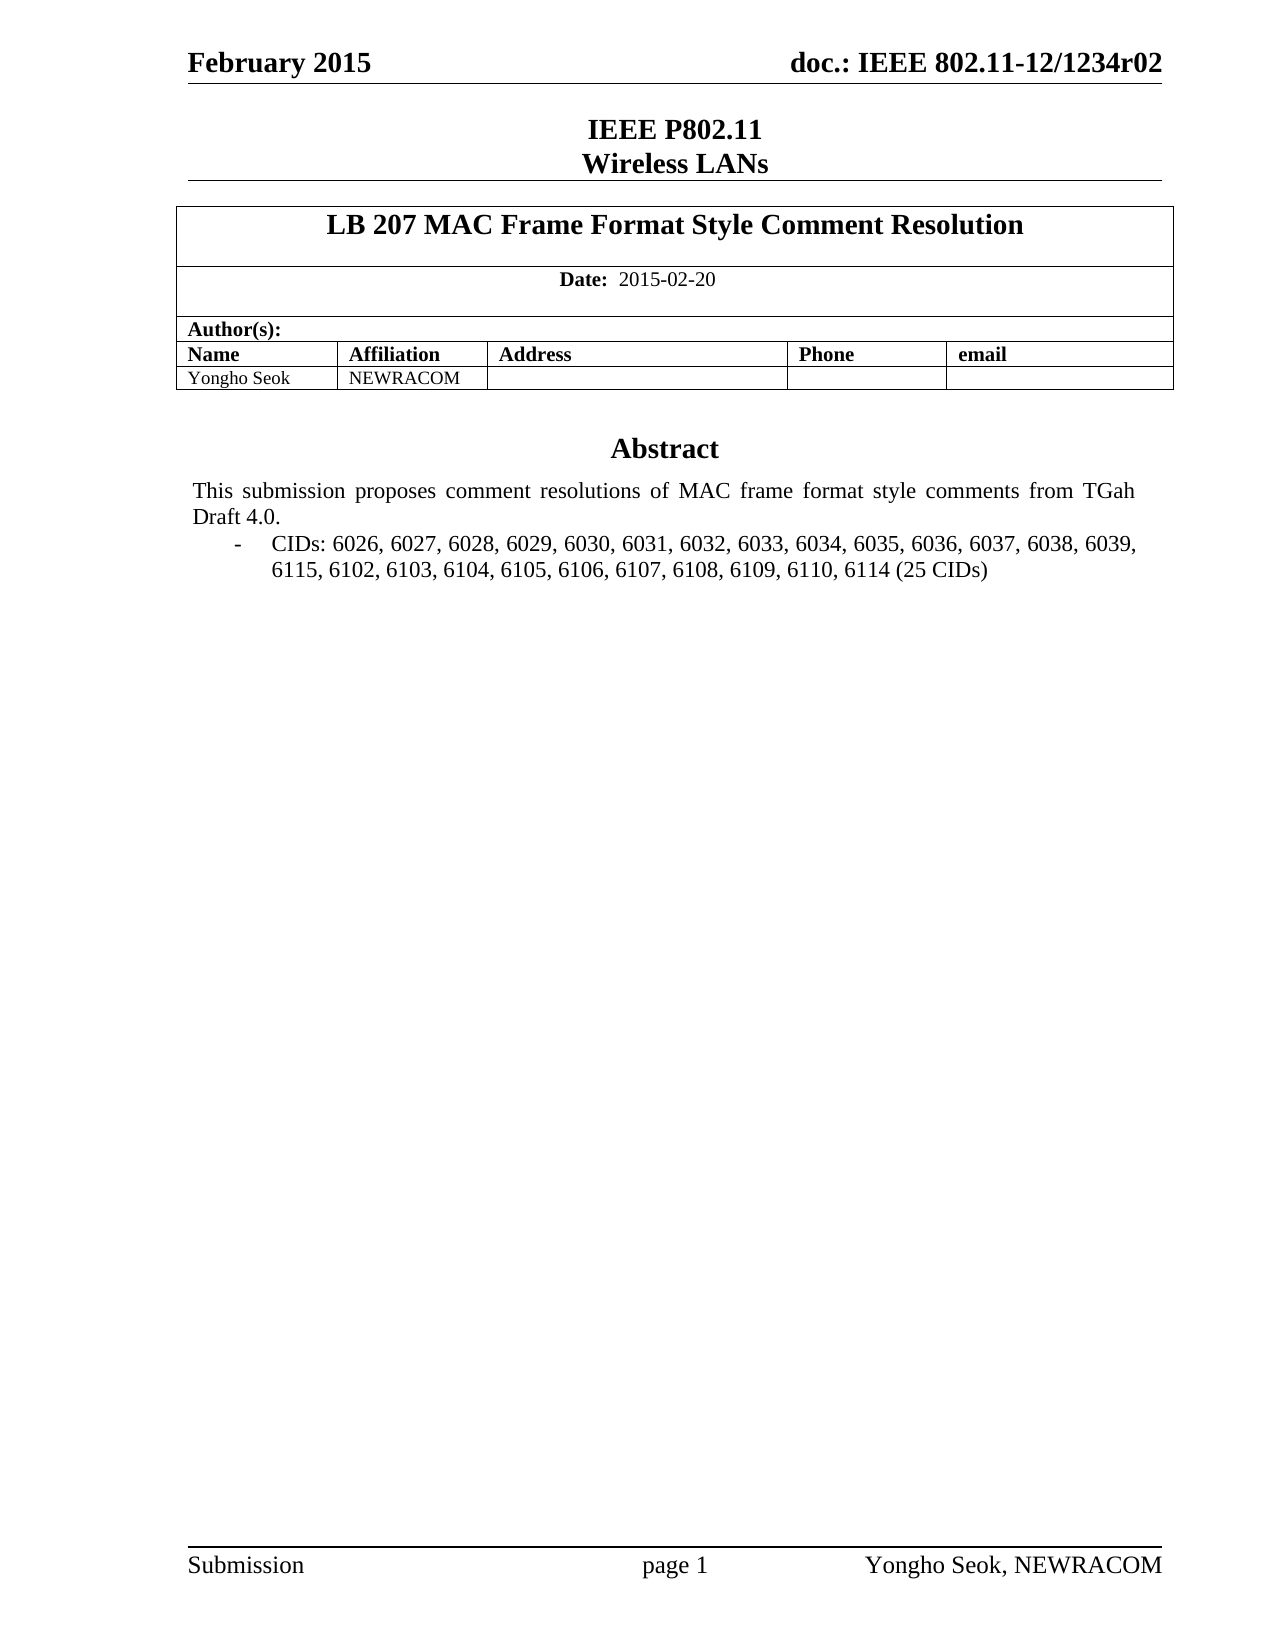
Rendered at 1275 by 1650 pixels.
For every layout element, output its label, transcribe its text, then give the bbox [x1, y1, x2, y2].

table_cell Yongho Seok [177, 367, 337, 389]
table_cell Address [488, 342, 787, 366]
table_cell email [947, 342, 1173, 366]
table_cell [488, 367, 787, 389]
table_cell Name [177, 342, 337, 366]
table_cell Affiliation [338, 342, 487, 366]
table_cell Phone [788, 342, 946, 366]
table_cell Date: 2015-02-20 [177, 267, 1173, 316]
table_cell [947, 367, 1173, 389]
table_header LB 207 MAC Frame Format Style Comment Resolution [177, 207, 1173, 266]
text IEEE P802.11 Wireless LANs [187, 112, 1162, 181]
table_cell NEWRACOM [338, 367, 487, 389]
table_cell [788, 367, 946, 389]
table_cell Author(s): [177, 317, 1173, 341]
